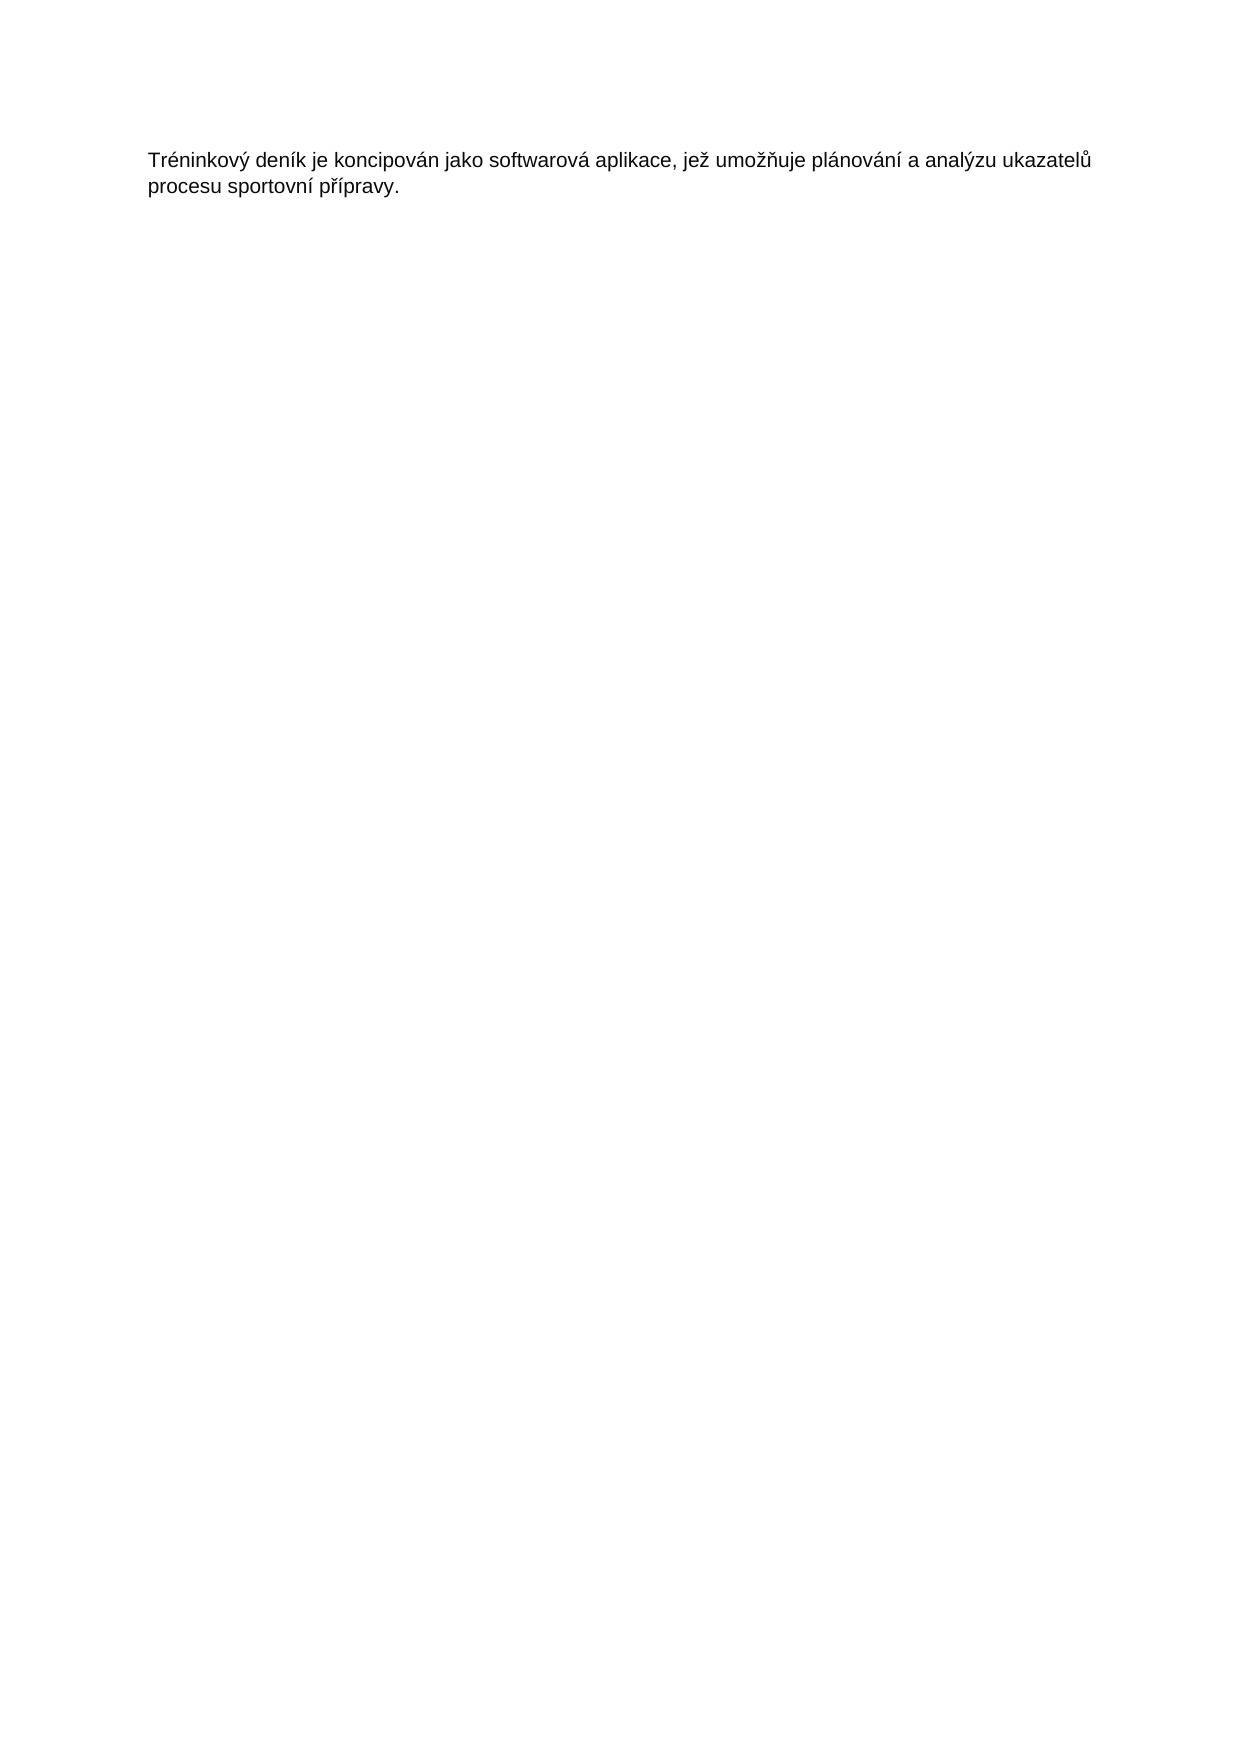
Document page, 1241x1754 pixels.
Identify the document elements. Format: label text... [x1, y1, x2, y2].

text Tréninkový deník je koncipován jako softwarová aplikace, jež umožňuje plánování a analýzu ukazatelů procesu sportovní přípravy. [148, 148, 1093, 197]
